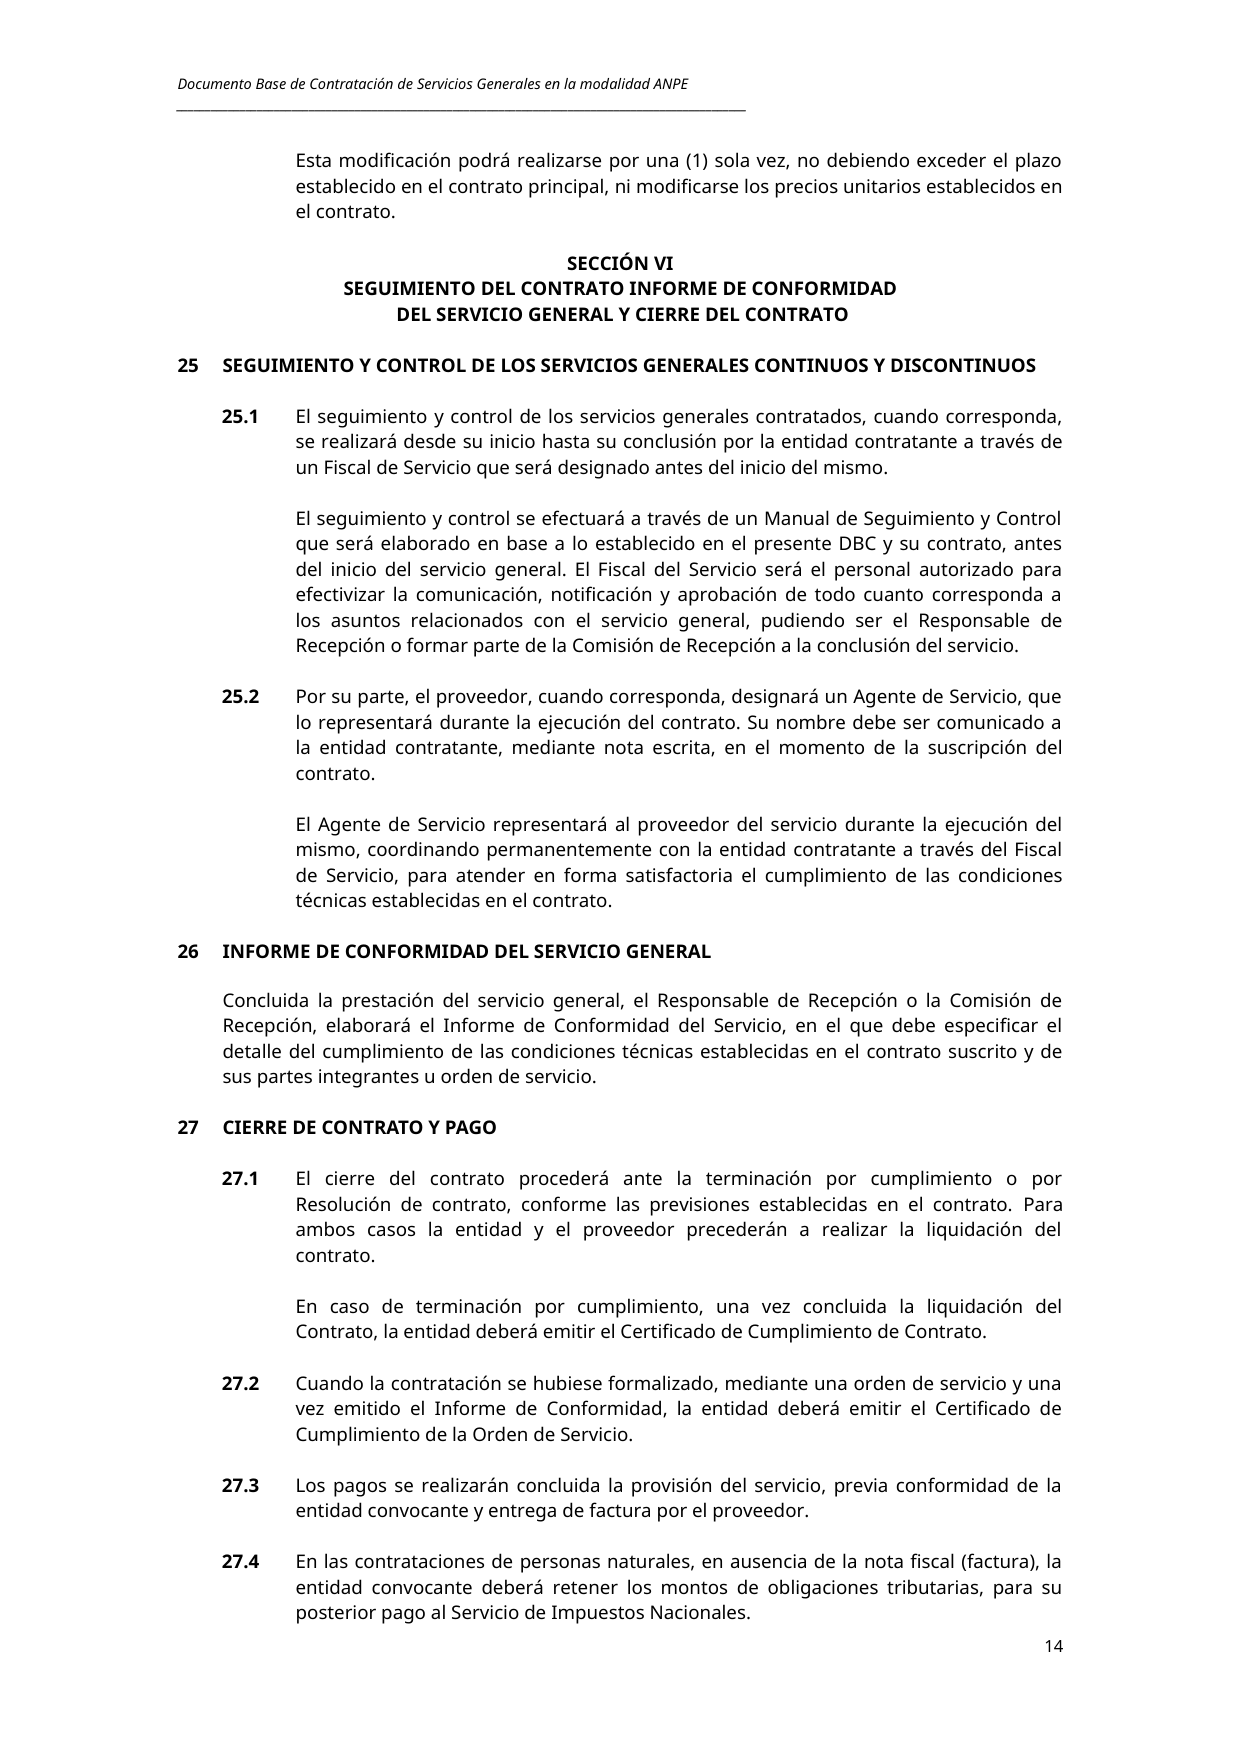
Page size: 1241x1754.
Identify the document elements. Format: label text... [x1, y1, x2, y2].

text Concluida la prestación del servicio general, el Responsable de Recepción o la Comisión de Recepción, elaborará el Informe de Conformidad del Servicio, en el que debe especificar el detalle del cumplimiento de las condiciones técnicas establecidas en el contrato suscrito y de sus partes integrantes u orden de servicio. [222, 987, 1063, 1089]
text DEL SERVICIO GENERAL Y CIERRE DEL CONTRATO [177, 301, 1063, 326]
list En las contrataciones de personas naturales, en ausencia de la nota fiscal (factura), la entidad convocante deberá retener los montos de obligaciones tributarias, para su posterior pago al Servicio de Impuestos Nacionales. [222, 1548, 1063, 1625]
list En caso de terminación por cumplimiento, una vez concluida la liquidación del Contrato, la entidad deberá emitir el Certificado de Cumplimiento de Contrato. [295, 1293, 1063, 1344]
title CIERRE DE CONTRATO Y PAGO [177, 1115, 1063, 1140]
list Por su parte, el proveedor, cuando corresponda, designará un Agente de Servicio, que lo representará durante la ejecución del contrato. Su nombre debe ser comunicado a la entidad contratante, mediante nota escrita, en el momento de la suscripción del contrato. [222, 684, 1063, 786]
title INFORME DE CONFORMIDAD DEL SERVICIO GENERAL [177, 939, 1063, 964]
list Cuando la contratación se hubiese formalizado, mediante una orden de servicio y una vez emitido el Informe de Conformidad, la entidad deberá emitir el Certificado de Cumplimiento de la Orden de Servicio. [222, 1370, 1063, 1446]
list El seguimiento y control de los servicios generales contratados, cuando corresponda, se realizará desde su inicio hasta su conclusión por la entidad contratante a través de un Fiscal de Servicio que será designado antes del inicio del mismo. [222, 403, 1063, 479]
list Los pagos se realizarán concluida la provisión del servicio, previa conformidad de la entidad convocante y entrega de factura por el proveedor. [222, 1472, 1063, 1523]
title SEGUIMIENTO Y CONTROL DE LOS SERVICIOS GENERALES CONTINUOS Y DISCONTINUOS [177, 352, 1063, 377]
text SEGUIMIENTO DEL CONTRATO INFORME DE CONFORMIDAD [177, 275, 1063, 301]
list El Agente de Servicio representará al proveedor del servicio durante la ejecución del mismo, coordinando permanentemente con la entidad contratante a través del Fiscal de Servicio, para atender en forma satisfactoria el cumplimiento de las condiciones técnicas establecidas en el contrato. [295, 811, 1063, 913]
list El cierre del contrato procederá ante la terminación por cumplimiento o por Resolución de contrato, conforme las previsiones establecidas en el contrato. Para ambos casos la entidad y el proveedor precederán a realizar la liquidación del contrato. [222, 1166, 1063, 1268]
text SECCIÓN VI [177, 250, 1063, 275]
list El seguimiento y control se efectuará a través de un Manual de Seguimiento y Control que será elaborado en base a lo establecido en el presente DBC y su contrato, antes del inicio del servicio general. El Fiscal del Servicio será el personal autorizado para efectivizar la comunicación, notificación y aprobación de todo cuanto corresponda a los asuntos relacionados con el servicio general, pudiendo ser el Responsable de Recepción o formar parte de la Comisión de Recepción a la conclusión del servicio. [295, 505, 1063, 658]
text Esta modificación podrá realizarse por una (1) sola vez, no debiendo exceder el plazo establecido en el contrato principal, ni modificarse los precios unitarios establecidos en el contrato. [295, 148, 1063, 224]
